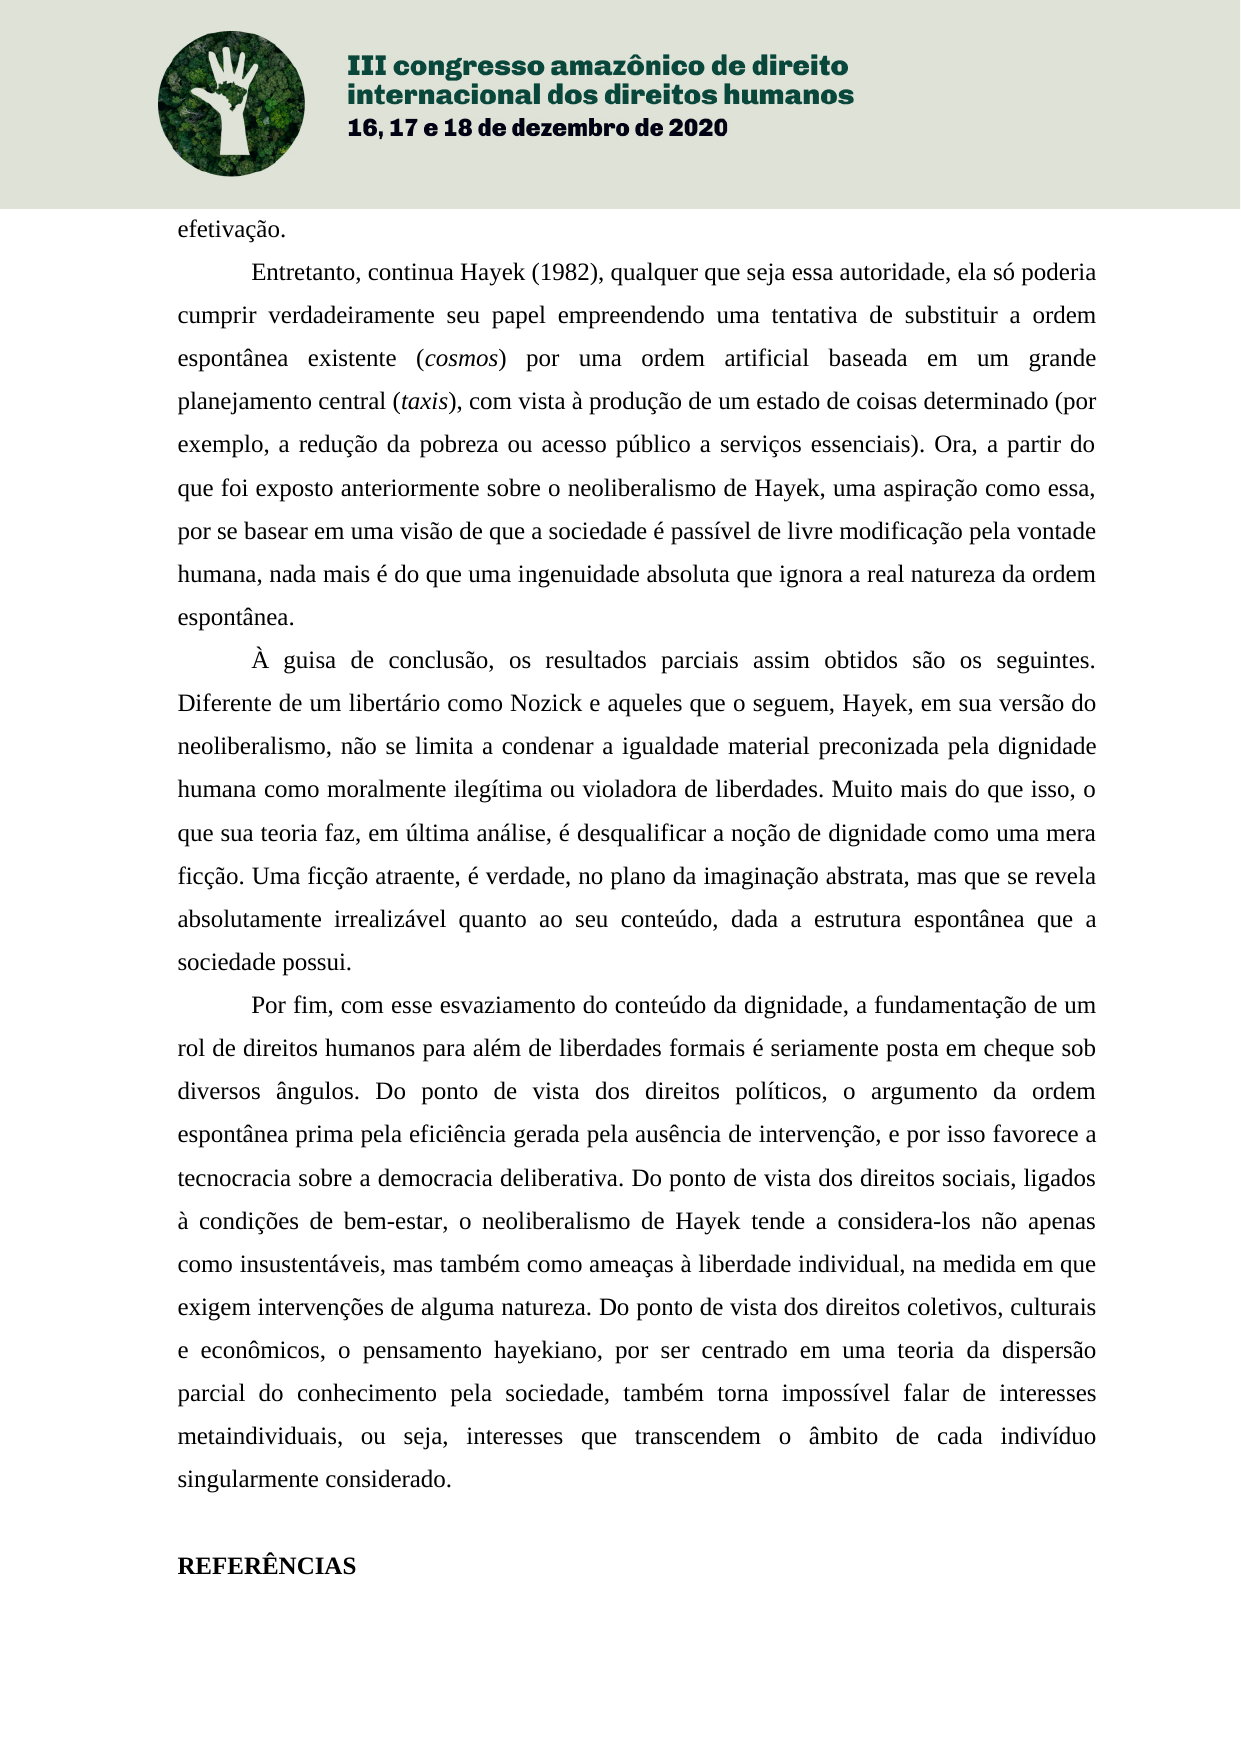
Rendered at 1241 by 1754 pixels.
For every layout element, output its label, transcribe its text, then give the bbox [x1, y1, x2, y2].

text À guisa de conclusão, os resultados parciais assim obtidos são os seguintes. Diferente de um libertário como Nozick e aqueles que o seguem, Hayek, em sua versão do neoliberalismo, não se limita a condenar a igualdade material preconizada pela dignidade humana como moralmente ilegítima ou violadora de liberdades. Muito mais do que isso, o que sua teoria faz, em última análise, é desqualificar a noção de dignidade como uma mera ficção. Uma ficção atraente, é verdade, no plano da imaginação abstrata, mas que se revela absolutamente irrealizável quanto ao seu conteúdo, dada a estrutura espontânea que a sociedade possui. [177, 645, 1097, 976]
text Entretanto, continua Hayek (1982), qualquer que seja essa autoridade, ela só poderia cumprir verdadeiramente seu papel empreendendo uma tentativa de substituir a ordem espontânea existente (cosmos) por uma ordem artificial baseada em um grande planejamento central (taxis), com vista à produção de um estado de coisas determinado (por exemplo, a redução da pobreza ou acesso público a serviços essenciais). Ora, a partir do que foi exposto anteriormente sobre o neoliberalismo de Hayek, uma aspiração como essa, por se basear em uma visão de que a sociedade é passível de livre modificação pela vontade humana, nada mais é do que uma ingenuidade absoluta que ignora a real natureza da ordem espontânea. [177, 257, 1097, 631]
text REFERÊNCIAS [177, 1551, 1097, 1579]
text Por fim, com esse esvaziamento do conteúdo da dignidade, a fundamentação de um rol de direitos humanos para além de liberdades formais é seriamente posta em cheque sob diversos ângulos. Do ponto de vista dos direitos políticos, o argumento da ordem espontânea prima pela eficiência gerada pela ausência de intervenção, e por isso favorece a tecnocracia sobre a democracia deliberativa. Do ponto de vista dos direitos sociais, ligados à condições de bem-estar, o neoliberalismo de Hayek tende a considera-los não apenas como insustentáveis, mas também como ameaças à liberdade individual, na medida em que exigem intervenções de alguma natureza. Do ponto de vista dos direitos coletivos, culturais e econômicos, o pensamento hayekiano, por ser centrado em uma teoria da dispersão parcial do conhecimento pela sociedade, também torna impossível falar de interesses metaindividuais, ou seja, interesses que transcendem o âmbito de cada indivíduo singularmente considerado. [177, 990, 1097, 1493]
picture [0, 0, 1241, 209]
